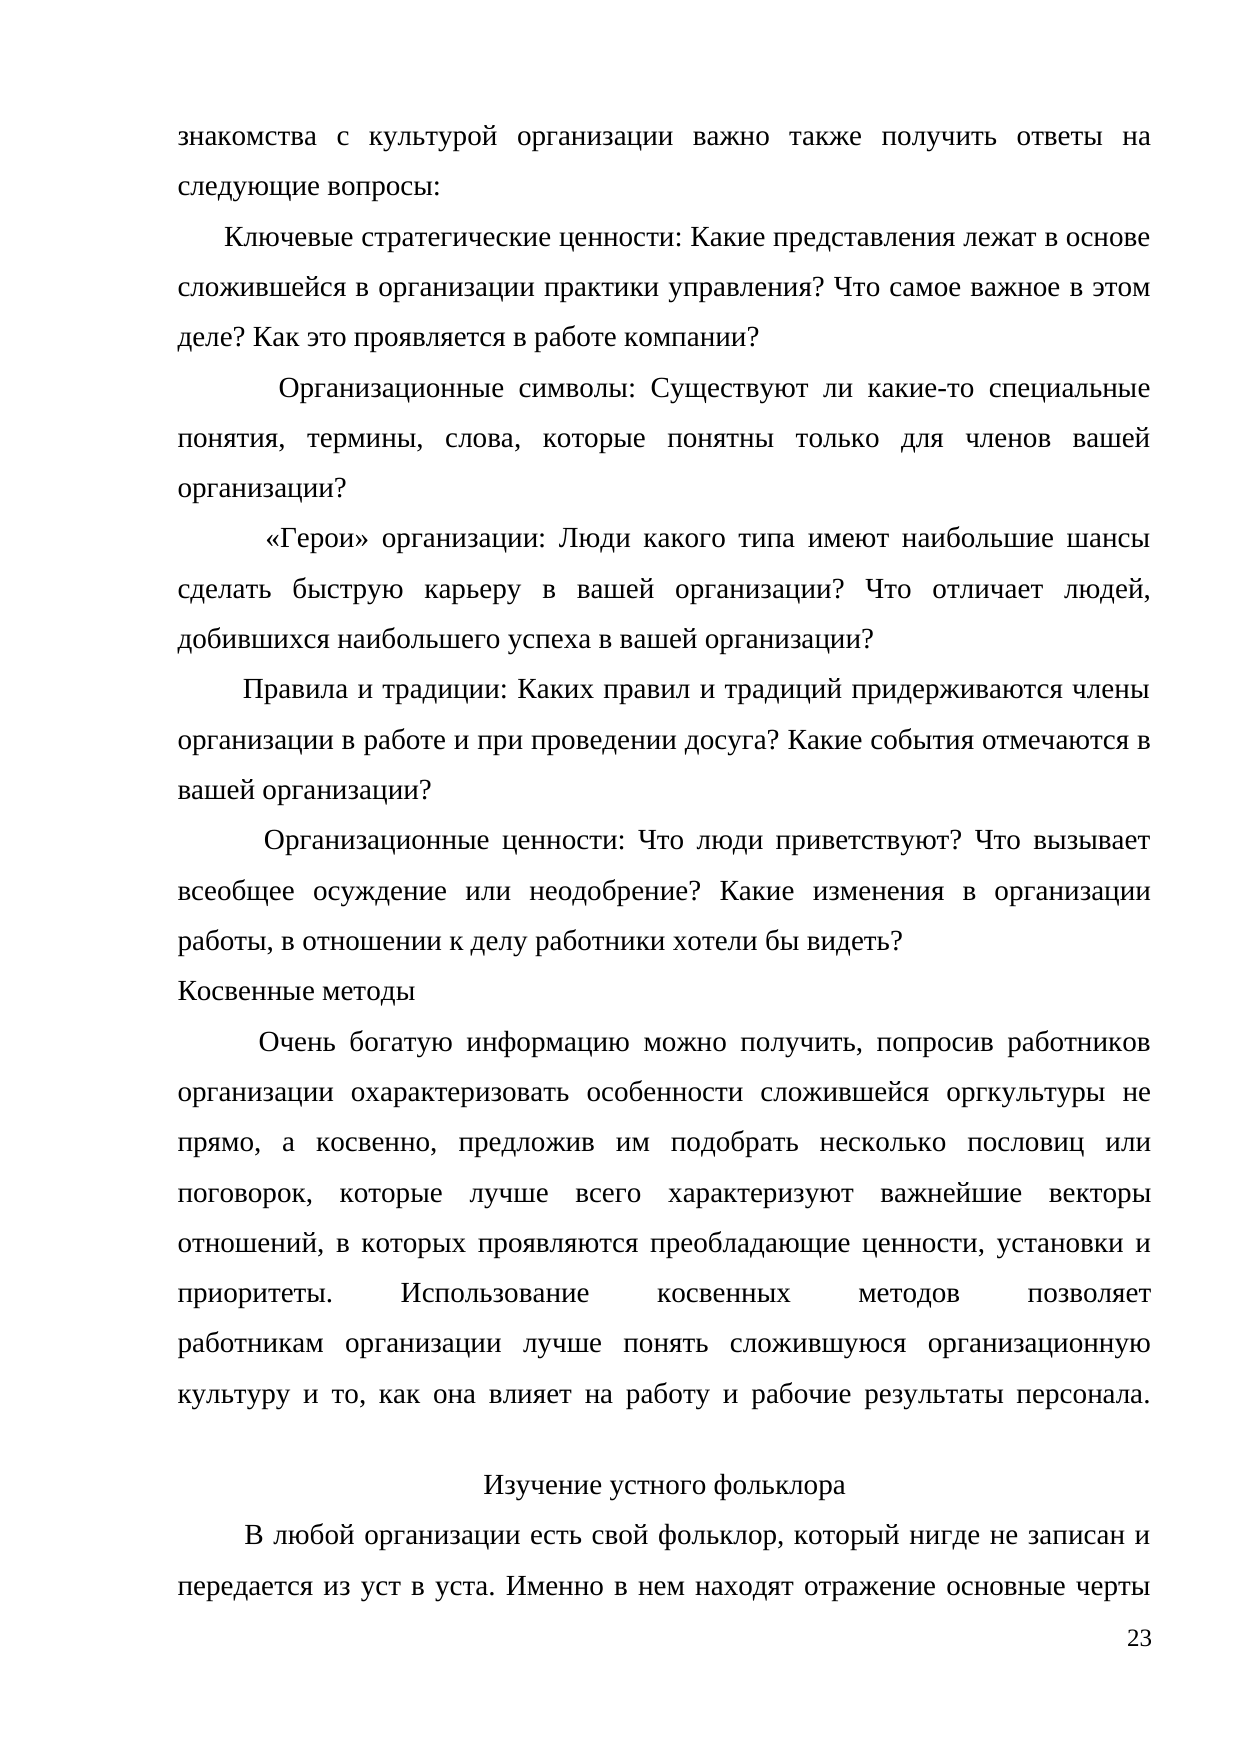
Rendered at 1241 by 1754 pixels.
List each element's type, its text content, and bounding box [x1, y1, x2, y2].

text Косвенные методы [177, 973, 1152, 1007]
text Организационные символы: Существуют ли какие-то специальные понятия, термины, слова, которые понятны только для членов вашей организации? «Герои» организации: Люди какого типа имеют наибольшие шансы сделать быструю карьеру в вашей организации? Что отличает людей, добившихся наибольшего успеха в вашей организации? [177, 370, 1152, 655]
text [177, 1517, 1152, 1601]
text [177, 118, 1152, 202]
text Изучение устного фольклора [177, 1467, 1152, 1501]
text Правила и традиции: Каких правил и традиций придерживаются члены организации в работе и при проведении досуга? Какие события отмечаются в вашей организации? [177, 672, 1152, 806]
text Организационные ценности: Что люди приветствуют? Что вызывает всеобщее осуждение или неодобрение? Какие изменения в организации работы, в отношении к делу работники хотели бы видеть? [177, 822, 1152, 957]
text Очень богатую информацию можно получить, попросив работников организации охарактеризовать особенности сложившейся оргкультуры не прямо, а косвенно, предложив им подобрать несколько пословиц или поговорок, которые лучше всего характеризуют важнейшие векторы отношений, в которых проявляются преобладающие ценности, установки и приоритеты. Использование косвенных методов позволяет работникам организации лучше понять сложившуюся организационную культуру и то, как она влияет на работу и рабочие результаты персонала. [177, 1024, 1152, 1453]
text Ключевые стратегические ценности: Какие представления лежат в основе сложившейся в организации практики управления? Что самое важное в этом деле? Как это проявляется в работе компании? [177, 219, 1152, 353]
